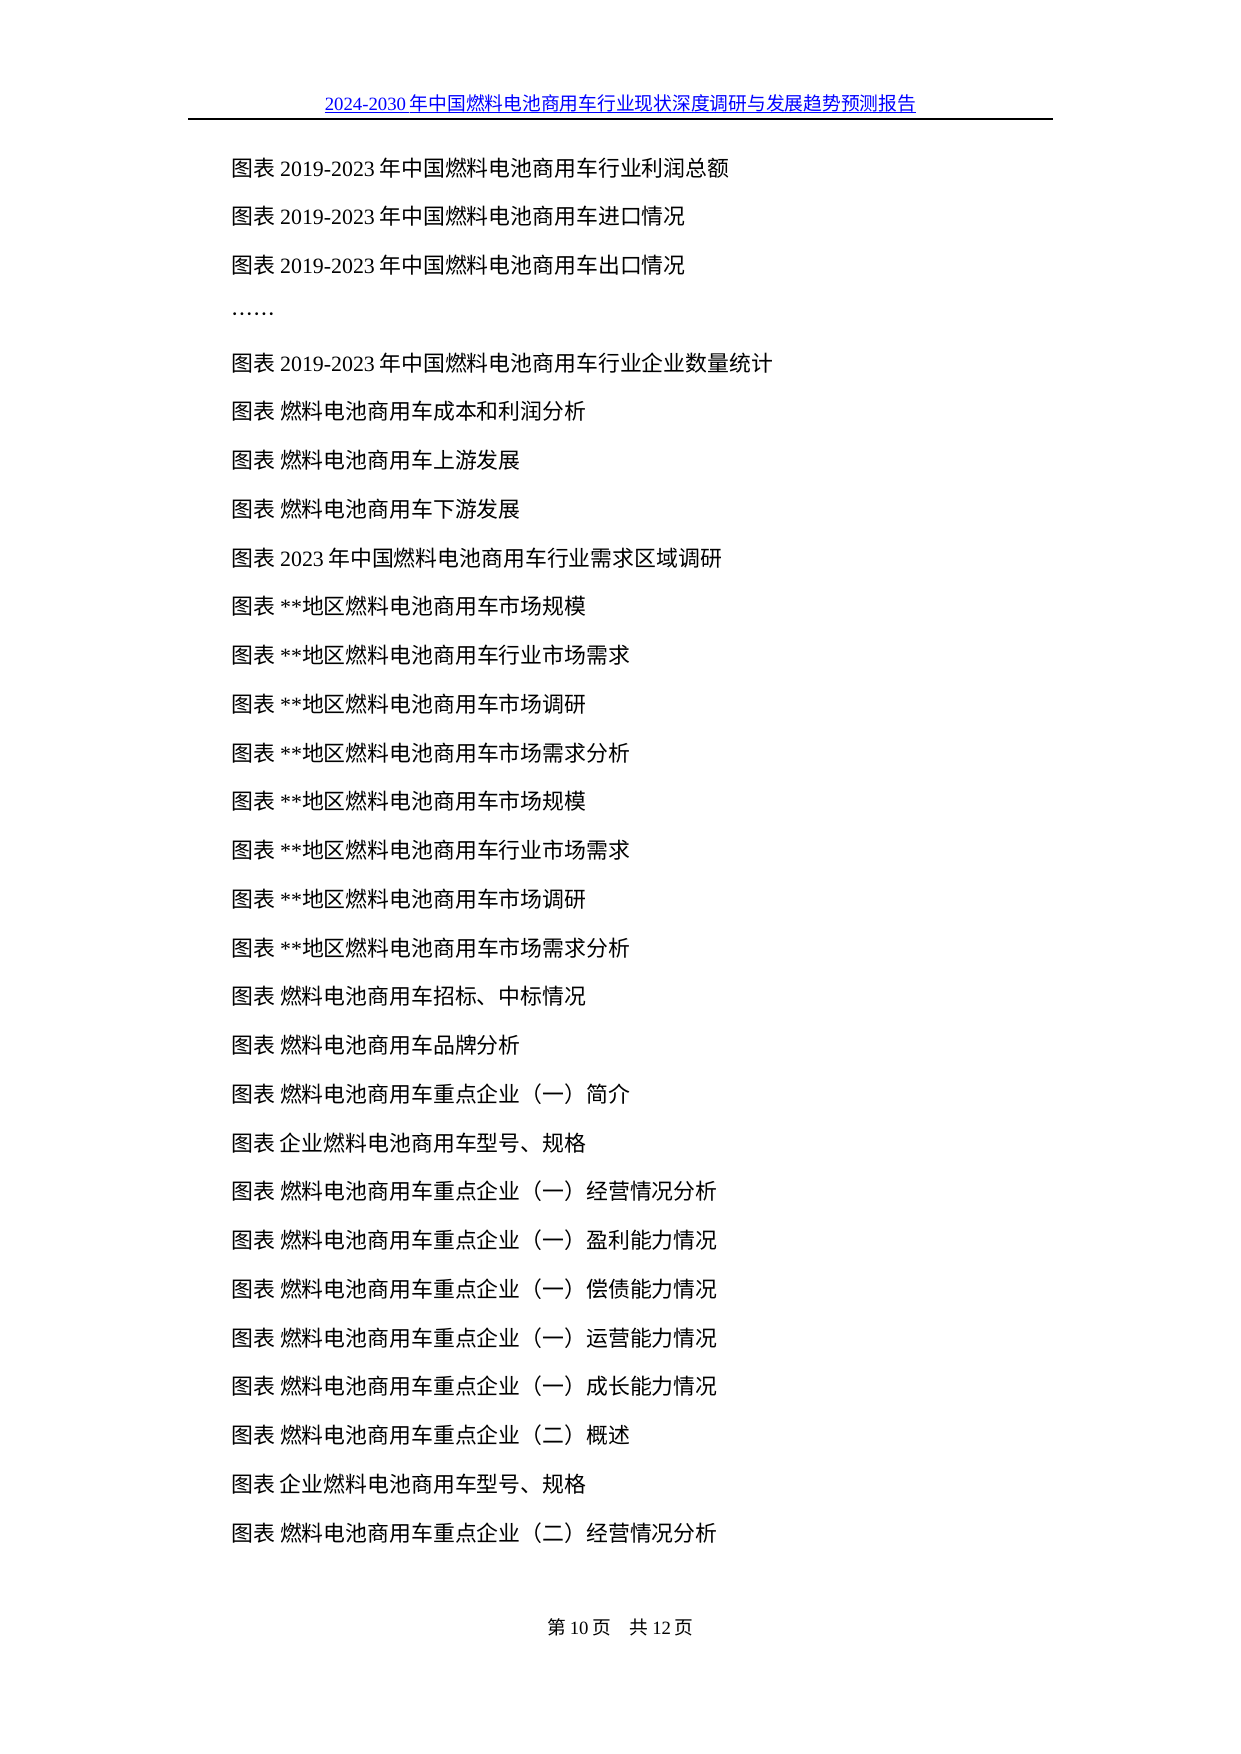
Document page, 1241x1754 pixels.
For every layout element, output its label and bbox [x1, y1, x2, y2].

text [187, 150, 1053, 1548]
